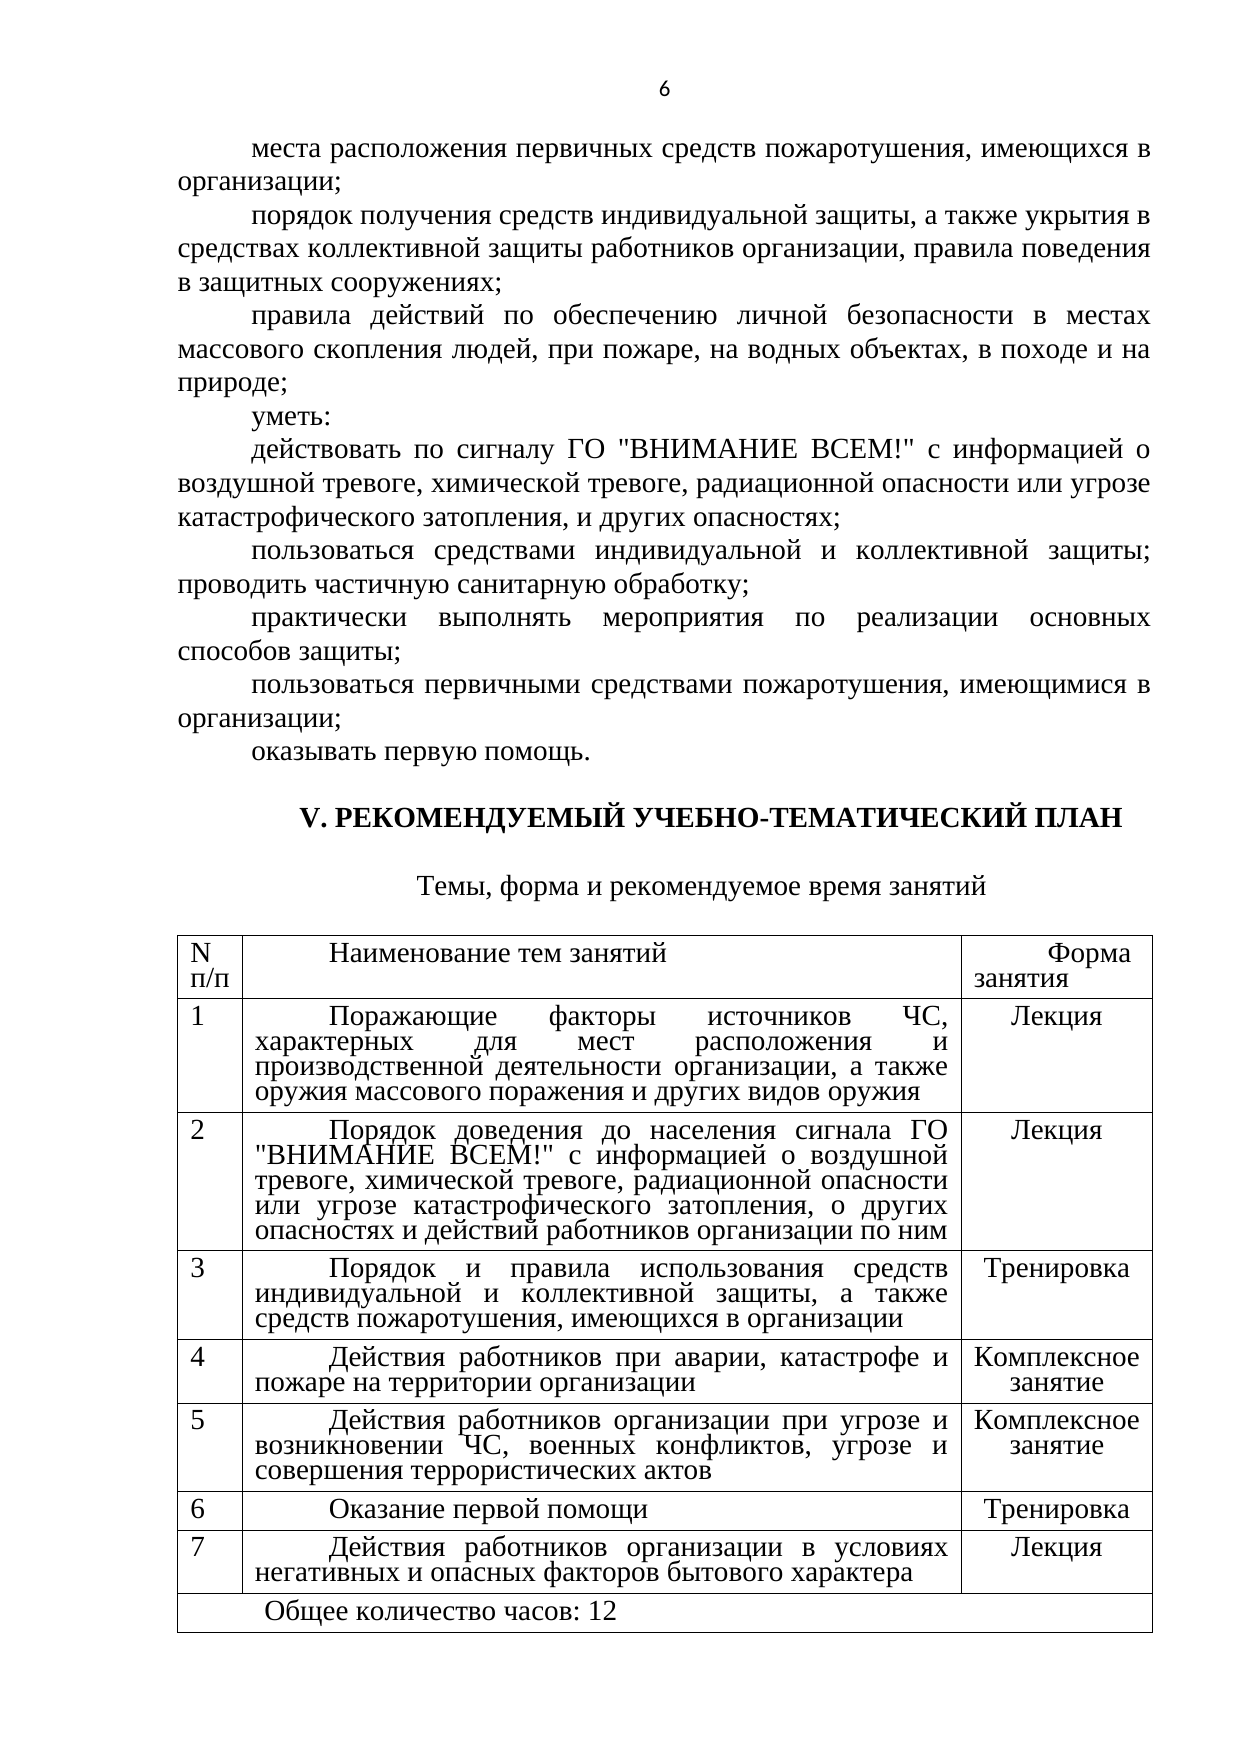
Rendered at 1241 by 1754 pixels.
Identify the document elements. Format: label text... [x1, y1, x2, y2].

table_cell Лекция [962, 999, 1152, 1112]
table_cell 4 [178, 1340, 242, 1402]
table_header Наименование тем занятий [243, 936, 961, 998]
text порядок получения средств индивидуальной защиты, а также укрытия в средствах коллективной защиты работников организации, правила поведения в защитных сооружениях; [177, 197, 1152, 297]
text V. РЕКОМЕНДУЕМЫЙ УЧЕБНО-ТЕМАТИЧЕСКИЙ ПЛАН [225, 801, 1152, 834]
table_cell 2 [178, 1113, 242, 1250]
table_cell Лекция [962, 1531, 1152, 1593]
table_cell Поражающие факторы источников ЧС, характерных для мест расположения и производственной деятельности организации, а также оружия массового поражения и других видов оружия [243, 999, 961, 1112]
table_cell 5 [178, 1404, 242, 1491]
table_cell Порядок и правила использования средств индивидуальной и коллективной защиты, а также средств пожаротушения, имеющихся в организации [243, 1251, 961, 1339]
text места расположения первичных средств пожаротушения, имеющихся в организации; [177, 130, 1152, 197]
text правила действий по обеспечению личной безопасности в местах массового скопления людей, при пожаре, на водных объектах, в походе и на природе; [177, 297, 1152, 398]
text оказывать первую помощь. [177, 733, 1152, 767]
text уметь: [177, 398, 1152, 432]
table_cell Тренировка [962, 1492, 1152, 1529]
table_cell Лекция [962, 1113, 1152, 1250]
text пользоваться первичными средствами пожаротушения, имеющимися в организации; [177, 666, 1152, 733]
table_cell Оказание первой помощи [243, 1492, 961, 1529]
table_cell Общее количество часов: 12 [178, 1594, 1152, 1632]
table_cell Комплексное занятие [962, 1404, 1152, 1491]
table_cell Действия работников организации в условиях негативных и опасных факторов бытового характера [243, 1531, 961, 1593]
table_header Форма занятия [962, 936, 1152, 998]
table_cell Действия работников организации при угрозе и возникновении ЧС, военных конфликтов, угрозе и совершения террористических актов [243, 1404, 961, 1491]
table_header N п/п [178, 936, 242, 998]
table_cell Комплексное занятие [962, 1340, 1152, 1402]
text пользоваться средствами индивидуальной и коллективной защиты; проводить частичную санитарную обработку; [177, 532, 1152, 599]
text действовать по сигналу ГО "ВНИМАНИЕ ВСЕМ!" с информацией о воздушной тревоге, химической тревоге, радиационной опасности или угрозе катастрофического затопления, и других опасностях; [177, 432, 1152, 532]
table_cell Тренировка [962, 1251, 1152, 1339]
table_cell 1 [178, 999, 242, 1112]
table_cell Порядок доведения до населения сигнала ГО "ВНИМАНИЕ ВСЕМ!" с информацией о воздушной тревоге, химической тревоге, радиационной опасности или угрозе катастрофического затопления, о других опасностях и действий работников организации по ним [243, 1113, 961, 1250]
text Темы, форма и рекомендуемое время занятий [177, 868, 1152, 901]
table_cell 6 [178, 1492, 242, 1529]
table_cell 3 [178, 1251, 242, 1339]
text практически выполнять мероприятия по реализации основных способов защиты; [177, 599, 1152, 666]
table_cell 7 [178, 1531, 242, 1593]
table_cell Действия работников при аварии, катастрофе и пожаре на территории организации [243, 1340, 961, 1402]
